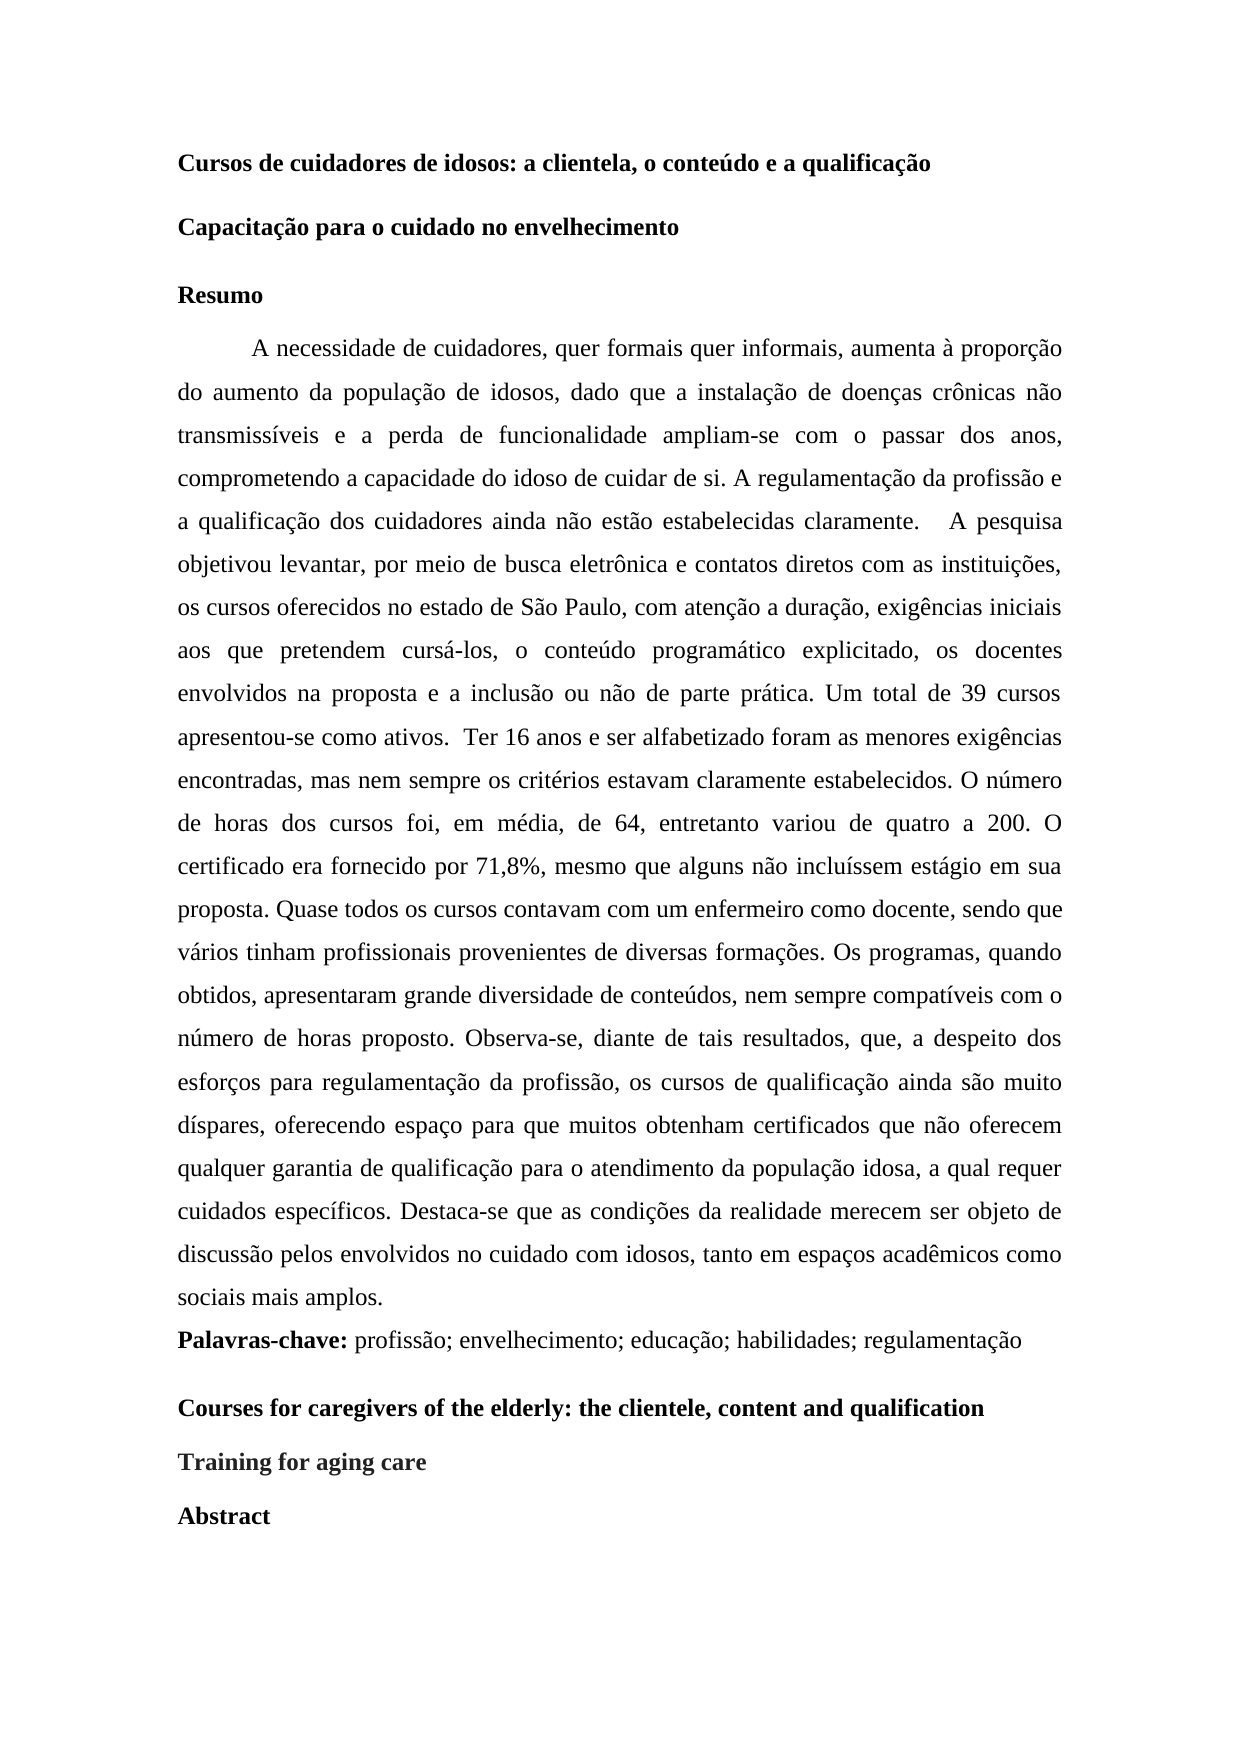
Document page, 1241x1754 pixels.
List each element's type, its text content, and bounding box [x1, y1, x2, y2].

text Resumo [177, 280, 1063, 308]
text Capacitação para o cuidado no envelhecimento [177, 212, 1063, 240]
text Cursos de cuidadores de idosos: a clientela, o conteúdo e a qualificação [177, 148, 1063, 176]
text Abstract [177, 1501, 1063, 1530]
text Palavras-chave: profissão; envelhecimento; educação; habilidades; regulamentação [177, 1325, 1063, 1354]
text Training for aging care [177, 1447, 1063, 1476]
text Courses for caregivers of the elderly: the clientele, content and qualification [177, 1393, 1063, 1422]
text A necessidade de cuidadores, quer formais quer informais, aumenta à proporção do aumento da população de idosos, dado que a instalação de doenças crônicas não transmissíveis e a perda de funcionalidade ampliam-se com o passar dos anos, comprometendo a capacidade do idoso de cuidar de si. A regulamentação da profissão e a qualificação dos cuidadores ainda não estão estabelecidas claramente. A pesquisa objetivou levantar, por meio de busca eletrônica e contatos diretos com as instituições, os cursos oferecidos no estado de São Paulo, com atenção a duração, exigências iniciais aos que pretendem cursá-los, o conteúdo programático explicitado, os docentes envolvidos na proposta e a inclusão ou não de parte prática. Um total de 39 cursos apresentou-se como ativos. Ter 16 anos e ser alfabetizado foram as menores exigências encontradas, mas nem sempre os critérios estavam claramente estabelecidos. O número de horas dos cursos foi, em média, de 64, entretanto variou de quatro a 200. O certificado era fornecido por 71,8%, mesmo que alguns não incluíssem estágio em sua proposta. Quase todos os cursos contavam com um enfermeiro como docente, sendo que vários tinham profissionais provenientes de diversas formações. Os programas, quando obtidos, apresentaram grande diversidade de conteúdos, nem sempre compatíveis com o número de horas proposto. Observa-se, diante de tais resultados, que, a despeito dos esforços para regulamentação da profissão, os cursos de qualificação ainda são muito díspares, oferecendo espaço para que muitos obtenham certificados que não oferecem qualquer garantia de qualificação para o atendimento da população idosa, a qual requer cuidados específicos. Destaca-se que as condições da realidade merecem ser objeto de discussão pelos envolvidos no cuidado com idosos, tanto em espaços acadêmicos como sociais mais amplos. [177, 333, 1063, 1311]
